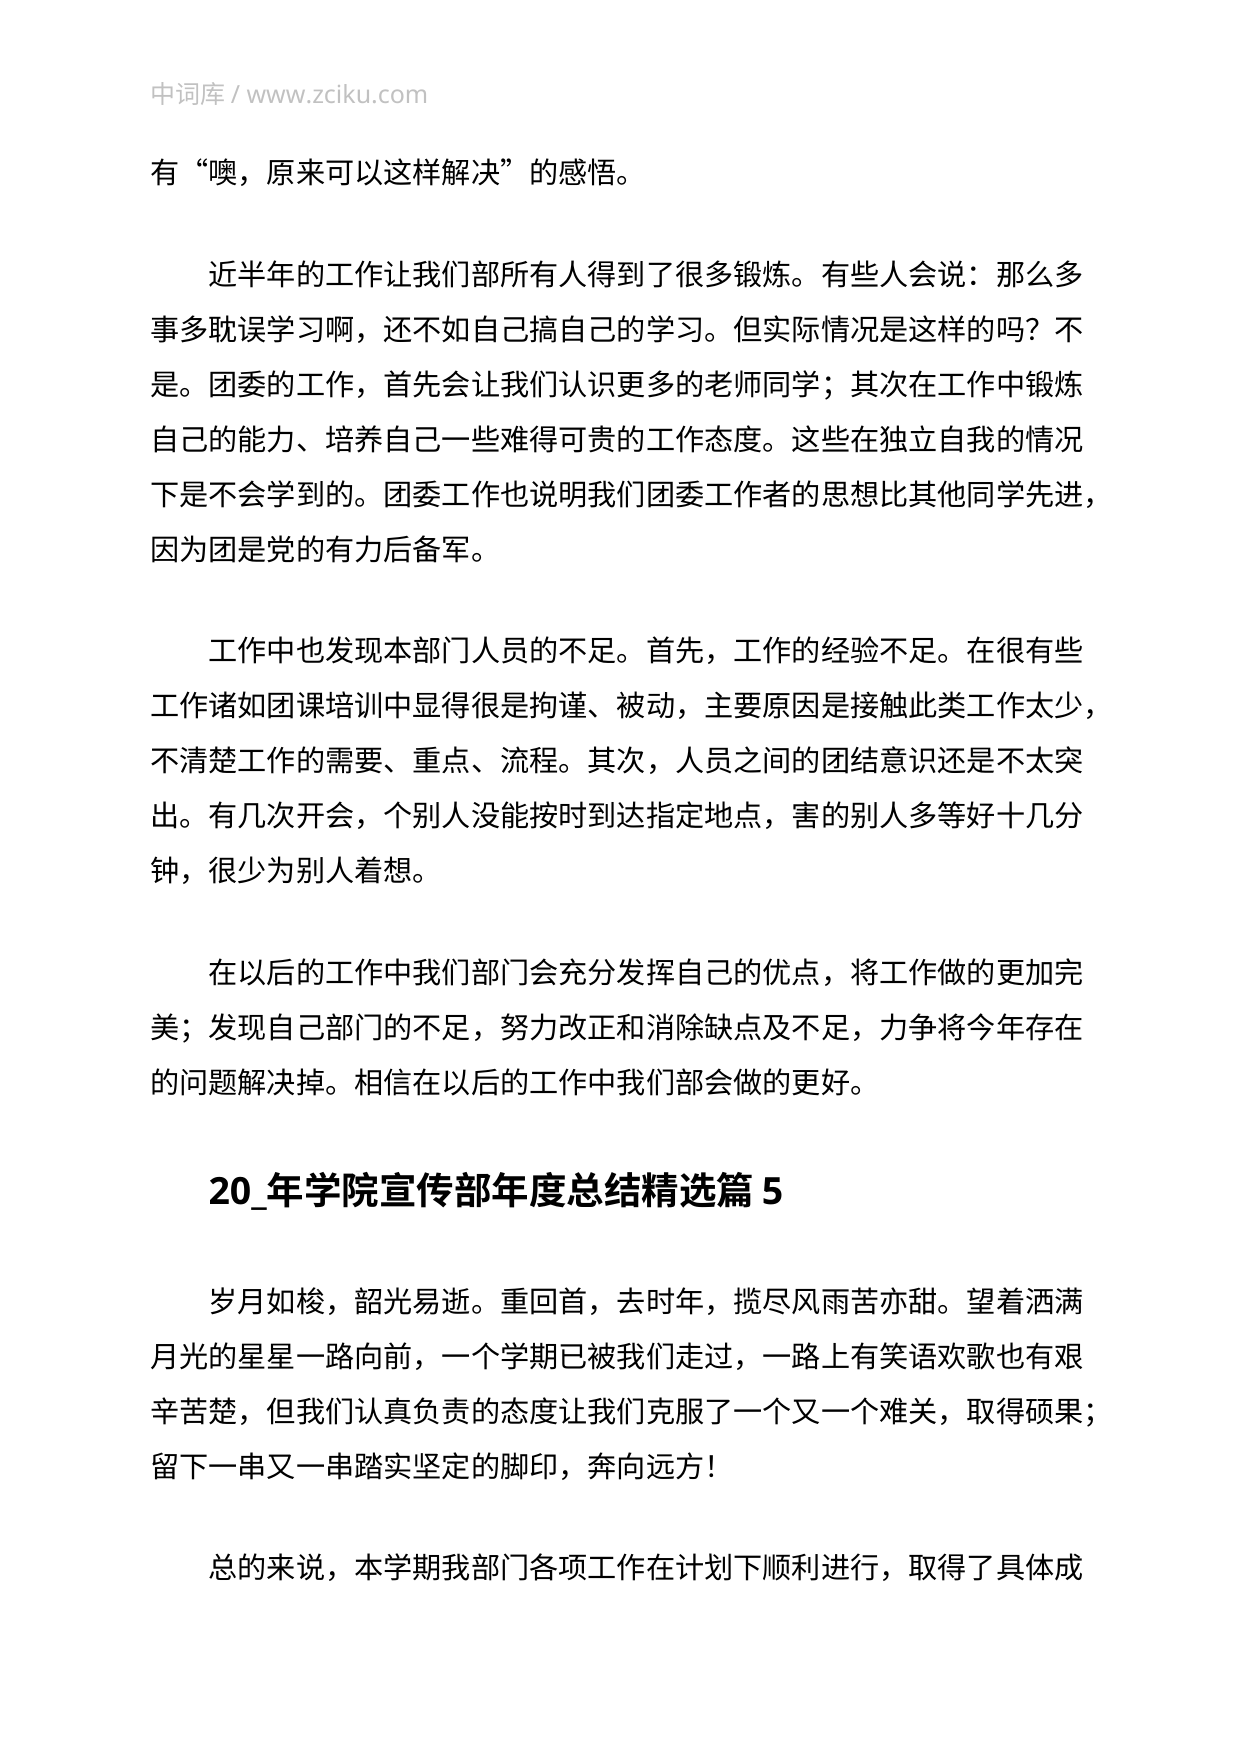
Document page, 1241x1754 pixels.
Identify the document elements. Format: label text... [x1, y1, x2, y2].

text 岁月如梭，韶光易逝。重回首，去时年，揽尽风雨苦亦甜。望着洒满月光的星星一路向前，一个学期已被我们走过，一路上有笑语欢歌也有艰辛苦楚，但我们认真负责的态度让我们克服了一个又一个难关，取得硕果；留下一串又一串踏实坚定的脚印，奔向远方！ [150, 1278, 1090, 1486]
text 工作中也发现本部门人员的不足。首先，工作的经验不足。在很有些工作诸如团课培训中显得很是拘谨、被动，主要原因是接触此类工作太少，不清楚工作的需要、重点、流程。其次，人员之间的团结意识还是不太突出。有几次开会，个别人没能按时到达指定地点，害的别人多等好十几分钟，很少为别人着想。 [150, 628, 1090, 890]
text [150, 1545, 1090, 1587]
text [150, 150, 1090, 192]
text 在以后的工作中我们部门会充分发挥自己的优点，将工作做的更加完美；发现自己部门的不足，努力改正和消除缺点及不足，力争将今年存在的问题解决掉。相信在以后的工作中我们部会做的更好。 [150, 949, 1090, 1101]
text 20_年学院宣传部年度总结精选篇5 [150, 1161, 1090, 1215]
text 近半年的工作让我们部所有人得到了很多锻炼。有些人会说：那么多事多耽误学习啊，还不如自己搞自己的学习。但实际情况是这样的吗？不是。团委的工作，首先会让我们认识更多的老师同学；其次在工作中锻炼自己的能力、培养自己一些难得可贵的工作态度。这些在独立自我的情况下是不会学到的。团委工作也说明我们团委工作者的思想比其他同学先进，因为团是党的有力后备军。 [150, 252, 1090, 568]
